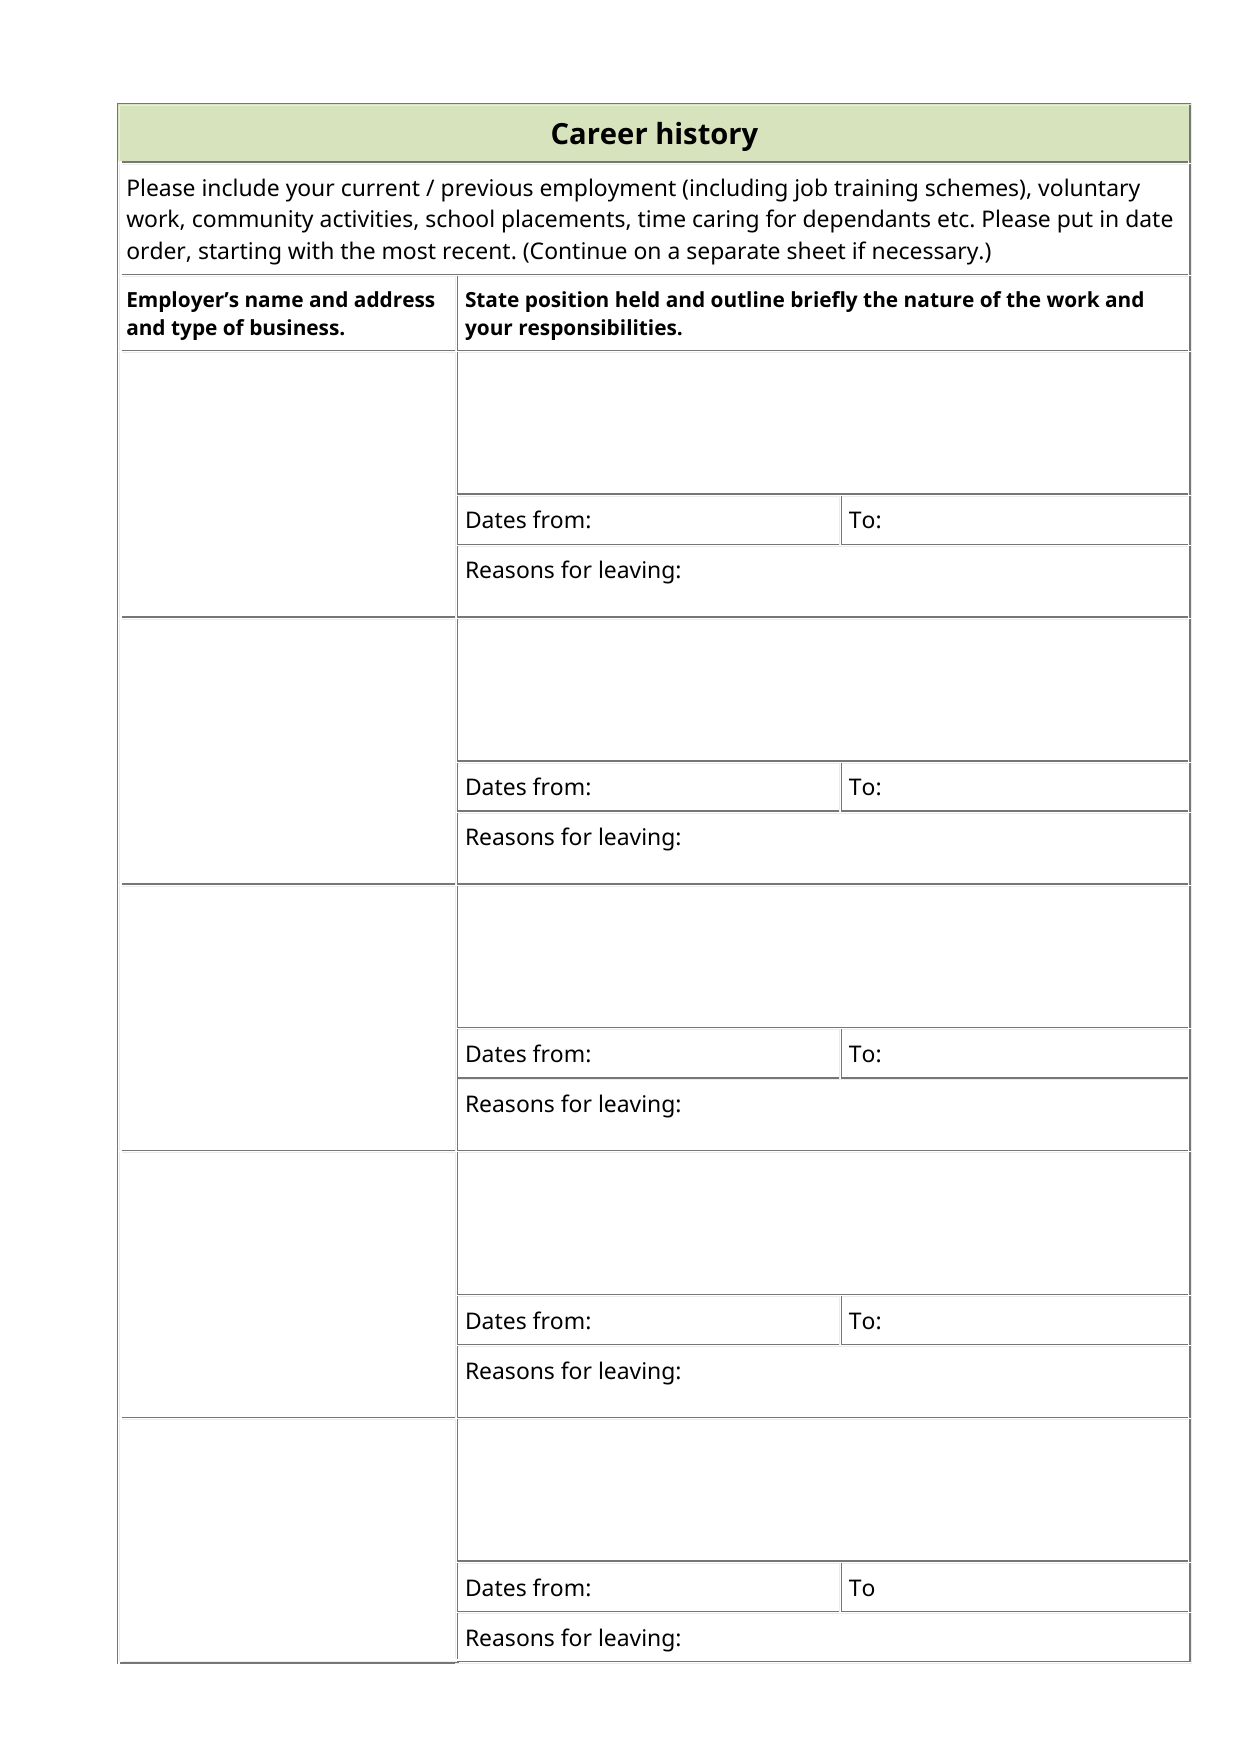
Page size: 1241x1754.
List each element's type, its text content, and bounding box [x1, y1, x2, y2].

table_cell To: [841, 1294, 1191, 1344]
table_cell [457, 1611, 1191, 1661]
table_cell Reasons for leaving: [458, 810, 1190, 883]
table_cell [458, 616, 1190, 760]
table_cell [458, 350, 1190, 493]
table_cell Reasons for leaving: [458, 1077, 1189, 1150]
table_cell Employer’s name and address and type of business. [118, 274, 457, 349]
table_cell [458, 883, 1190, 1027]
table_cell Dates from: [458, 1297, 839, 1344]
table_cell Dates from: [458, 764, 839, 810]
table_cell [457, 1417, 1191, 1560]
table_cell [118, 1417, 457, 1661]
table_header Career history [120, 106, 1189, 161]
table_cell To [842, 1560, 1190, 1611]
table_cell [120, 616, 455, 883]
table_cell Reasons for leaving: [457, 1344, 1191, 1417]
table_cell Please include your current / previous employment (including job training schemes), voluntary work, community activities, school placements, time caring for dependants etc. Please put in date order, starting with the most recent. (Continue on a separate sheet if necessary.) [120, 161, 1190, 274]
table_cell Reasons for leaving: [458, 544, 1190, 616]
table_cell Dates from: [458, 1564, 839, 1611]
table_cell State position held and outline briefly the nature of the work and your responsibilities. [457, 274, 1191, 349]
table_cell To: [841, 1027, 1191, 1077]
table_cell To: [842, 493, 1190, 543]
table_cell [457, 1150, 1191, 1294]
table_cell Dates from: [458, 1030, 839, 1077]
table_cell [120, 883, 455, 1150]
table_cell [118, 1150, 457, 1417]
table_cell Dates from: [458, 497, 839, 543]
table_cell [120, 350, 455, 616]
table_cell To: [842, 760, 1190, 810]
